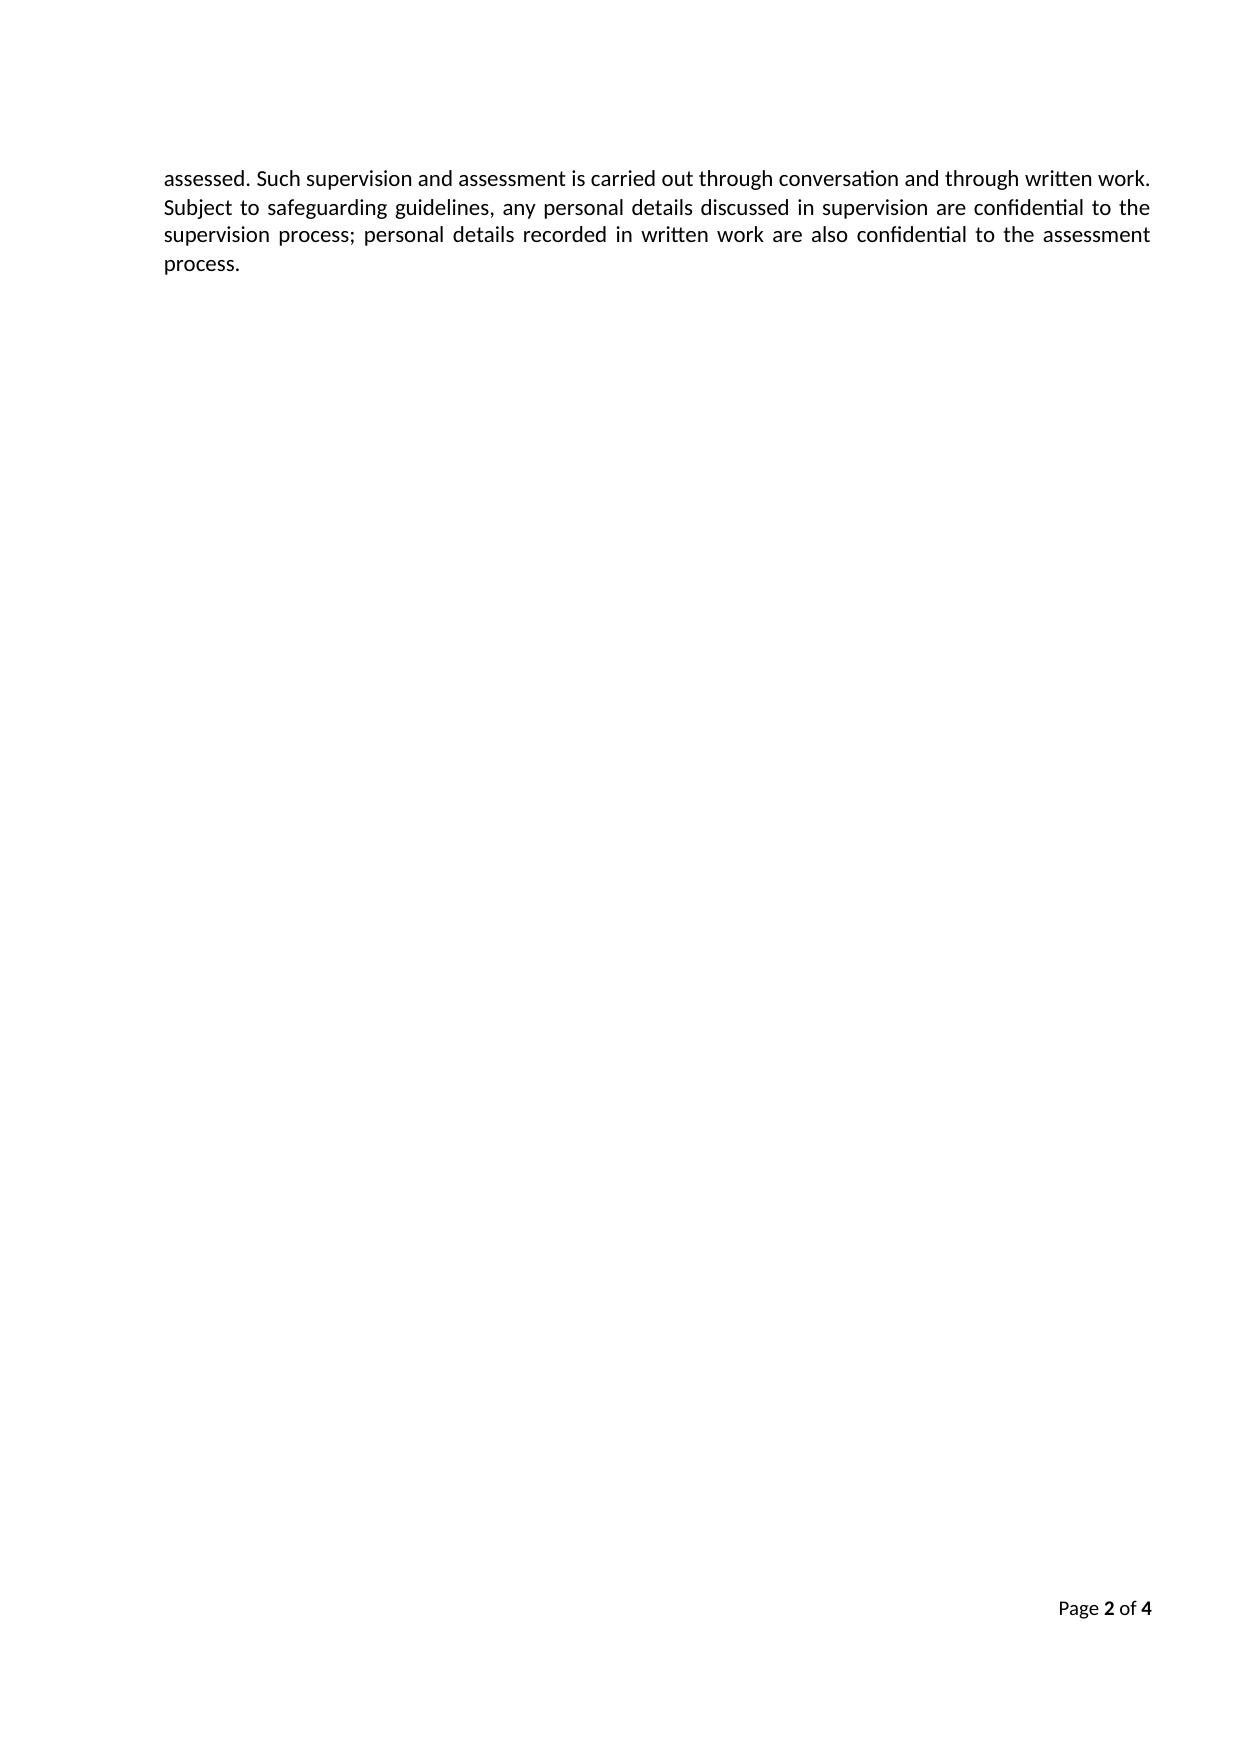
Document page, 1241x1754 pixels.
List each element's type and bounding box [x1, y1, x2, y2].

list [126, 164, 1152, 277]
